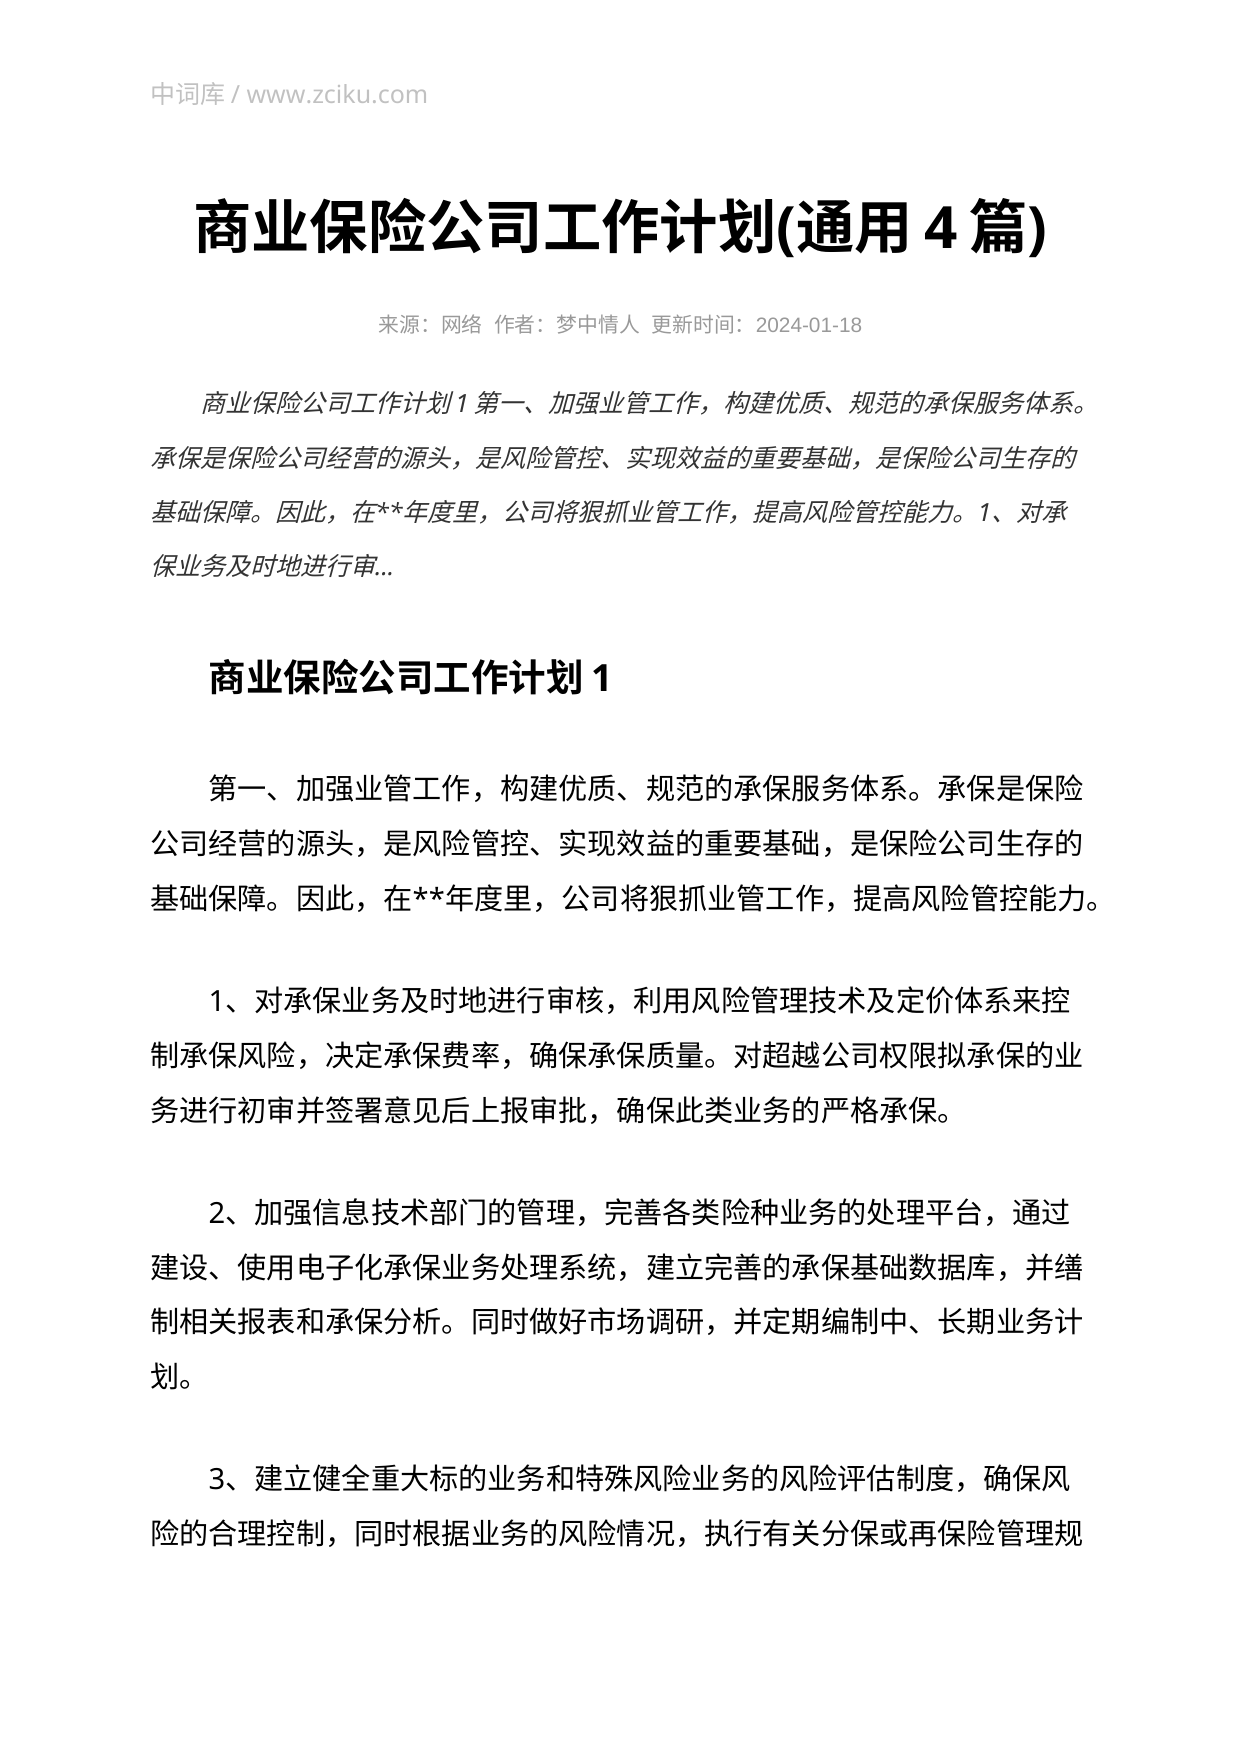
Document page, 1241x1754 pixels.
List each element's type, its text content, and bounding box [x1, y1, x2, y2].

text 第一、加强业管工作，构建优质、规范的承保服务体系。承保是保险公司经营的源头，是风险管控、实现效益的重要基础，是保险公司生存的基础保障。因此，在**年度里，公司将狠抓业管工作，提高风险管控能力。 [150, 766, 1090, 918]
text 2、加强信息技术部门的管理，完善各类险种业务的处理平台，通过建设、使用电子化承保业务处理系统，建立完善的承保基础数据库，并缮制相关报表和承保分析。同时做好市场调研，并定期编制中、长期业务计划。 [150, 1189, 1090, 1396]
subtitle 商业保险公司工作计划(通用4篇) [150, 181, 1090, 266]
text 商业保险公司工作计划1第一、加强业管工作，构建优质、规范的承保服务体系。承保是保险公司经营的源头，是风险管控、实现效益的重要基础，是保险公司生存的基础保障。因此，在**年度里，公司将狠抓业管工作，提高风险管控能力。1、对承保业务及时地进行审... [150, 384, 1090, 583]
text 1、对承保业务及时地进行审核，利用风险管理技术及定价体系来控制承保风险，决定承保费率，确保承保质量。对超越公司权限拟承保的业务进行初审并签署意见后上报审批，确保此类业务的严格承保。 [150, 977, 1090, 1130]
text 商业保险公司工作计划1 [150, 648, 1090, 703]
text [150, 1456, 1090, 1553]
text 来源：网络 作者：梦中情人 更新时间：2024-01-18 [150, 313, 1090, 337]
